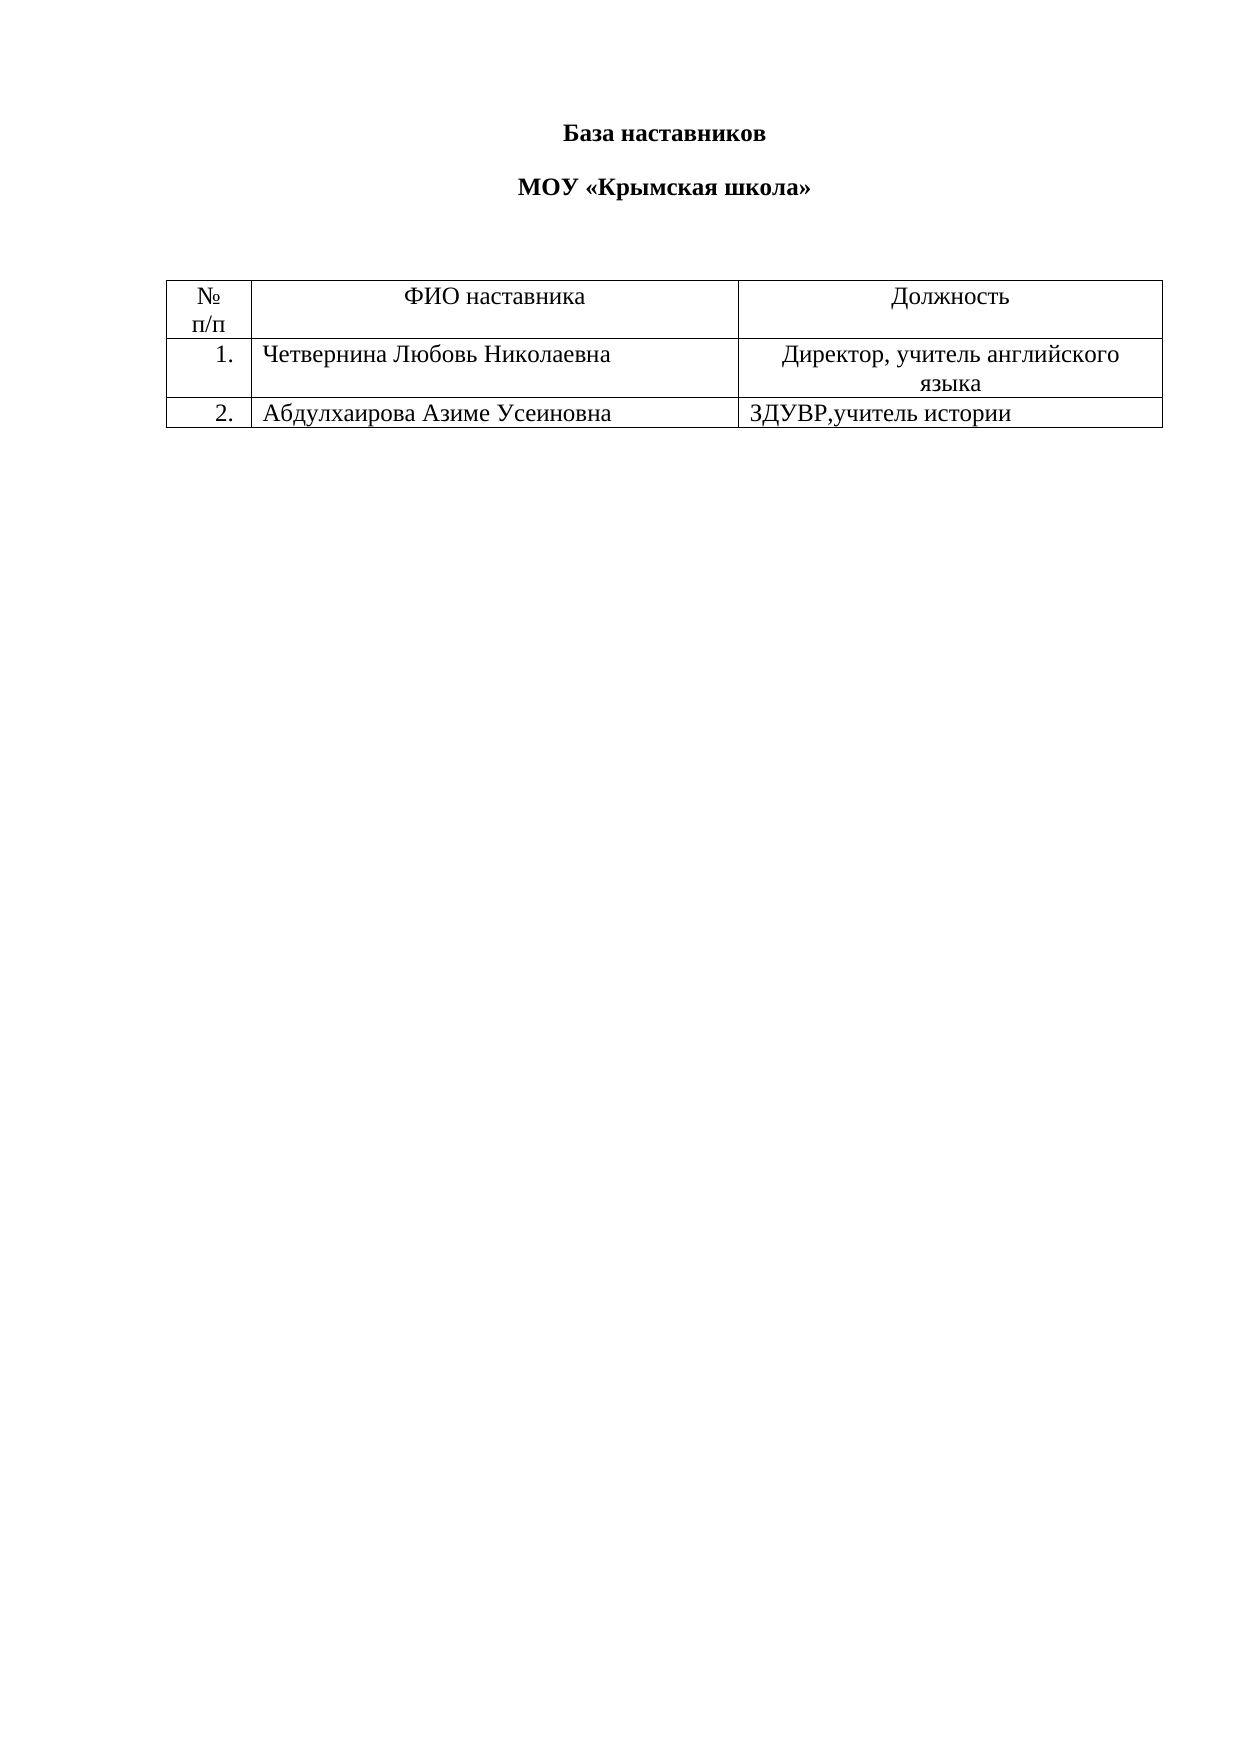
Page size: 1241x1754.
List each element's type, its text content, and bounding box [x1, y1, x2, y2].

text База наставников [177, 118, 1152, 147]
table_cell Абдулхаирова Азиме Усеиновна [252, 398, 738, 427]
table_cell Директор, учитель английского языка [739, 339, 1162, 397]
table_header № п/п [167, 281, 251, 338]
table_header Должность [739, 281, 1162, 338]
text МОУ «Крымская школа» [177, 172, 1152, 201]
table_cell ЗДУВР,учитель истории [739, 398, 1162, 427]
table_header ФИО наставника [252, 281, 738, 338]
table_cell [167, 339, 251, 397]
table_cell [167, 398, 251, 427]
table_cell Четвернина Любовь Николаевна [252, 339, 738, 397]
